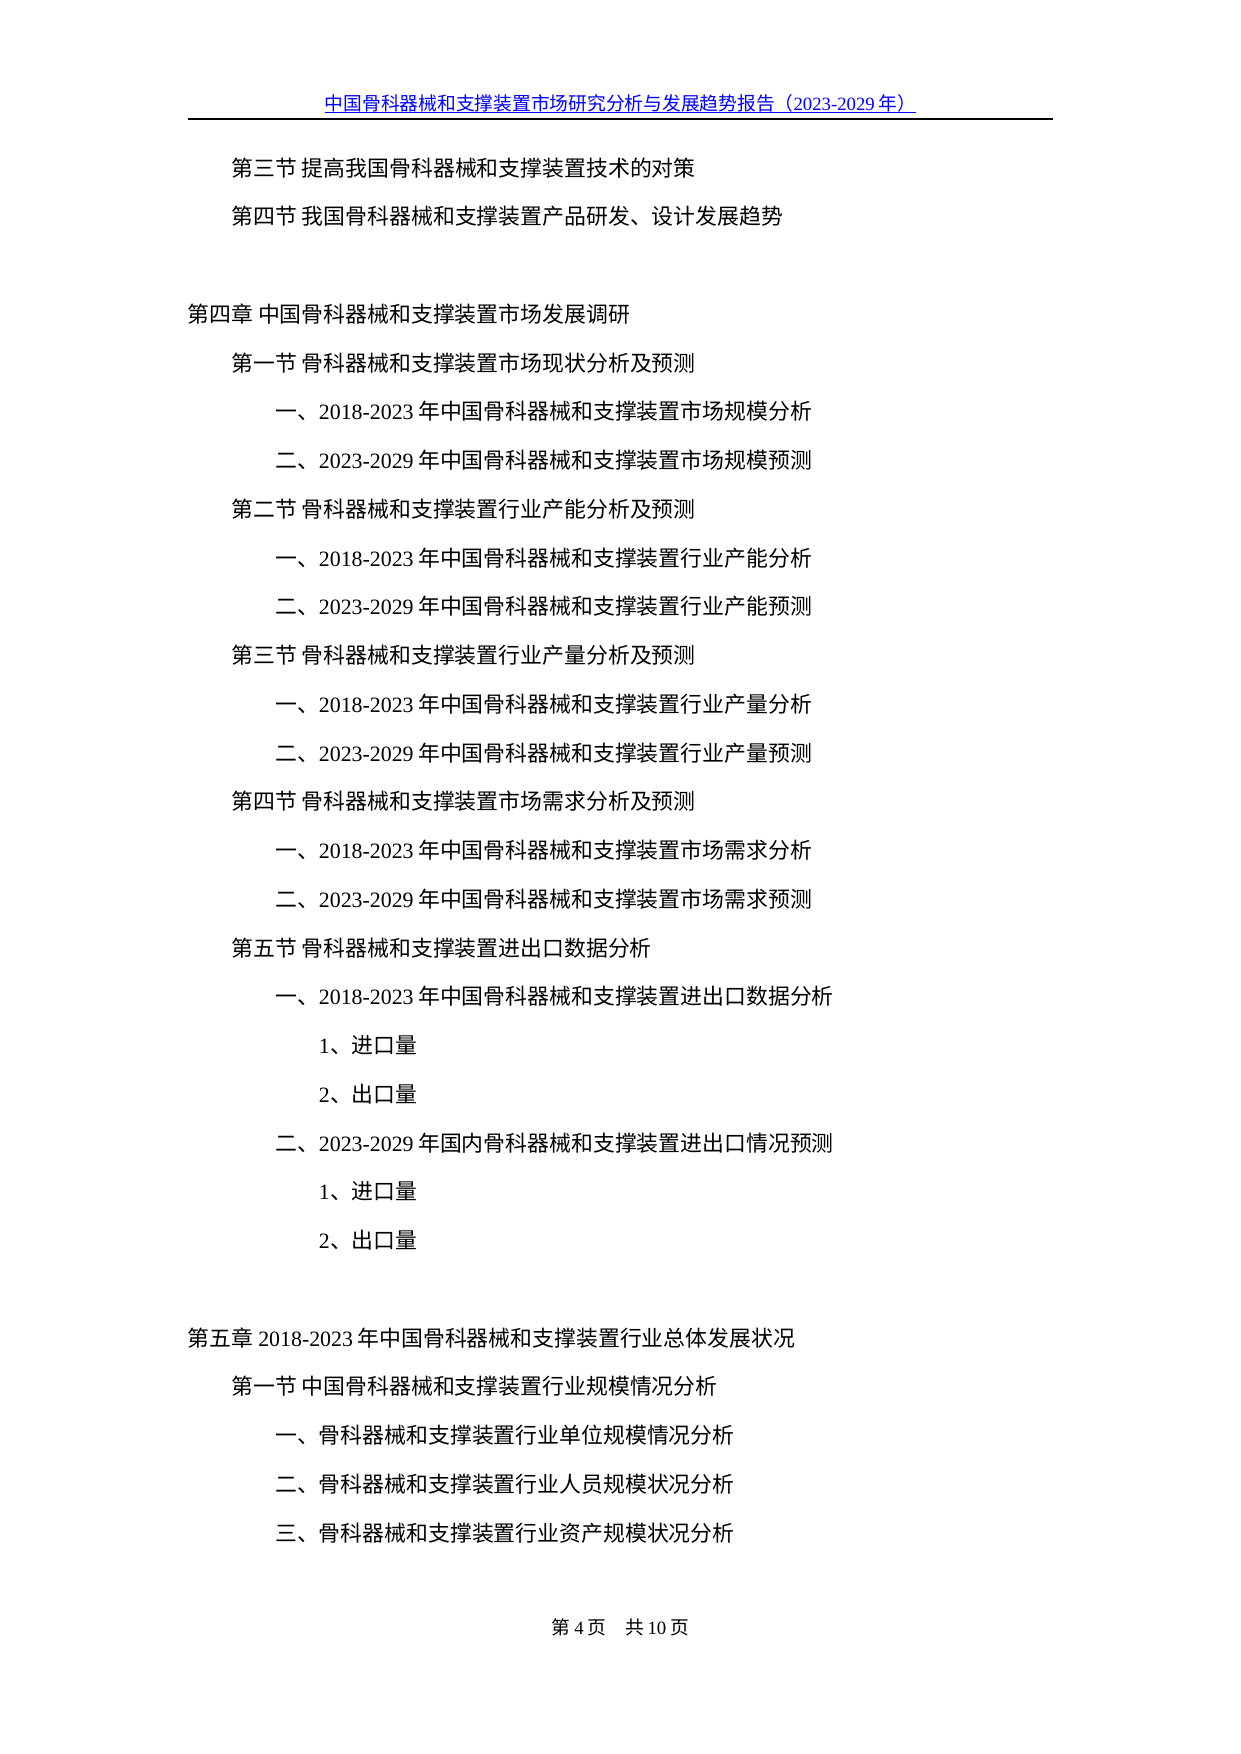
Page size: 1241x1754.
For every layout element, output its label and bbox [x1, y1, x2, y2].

text [187, 150, 1053, 1548]
